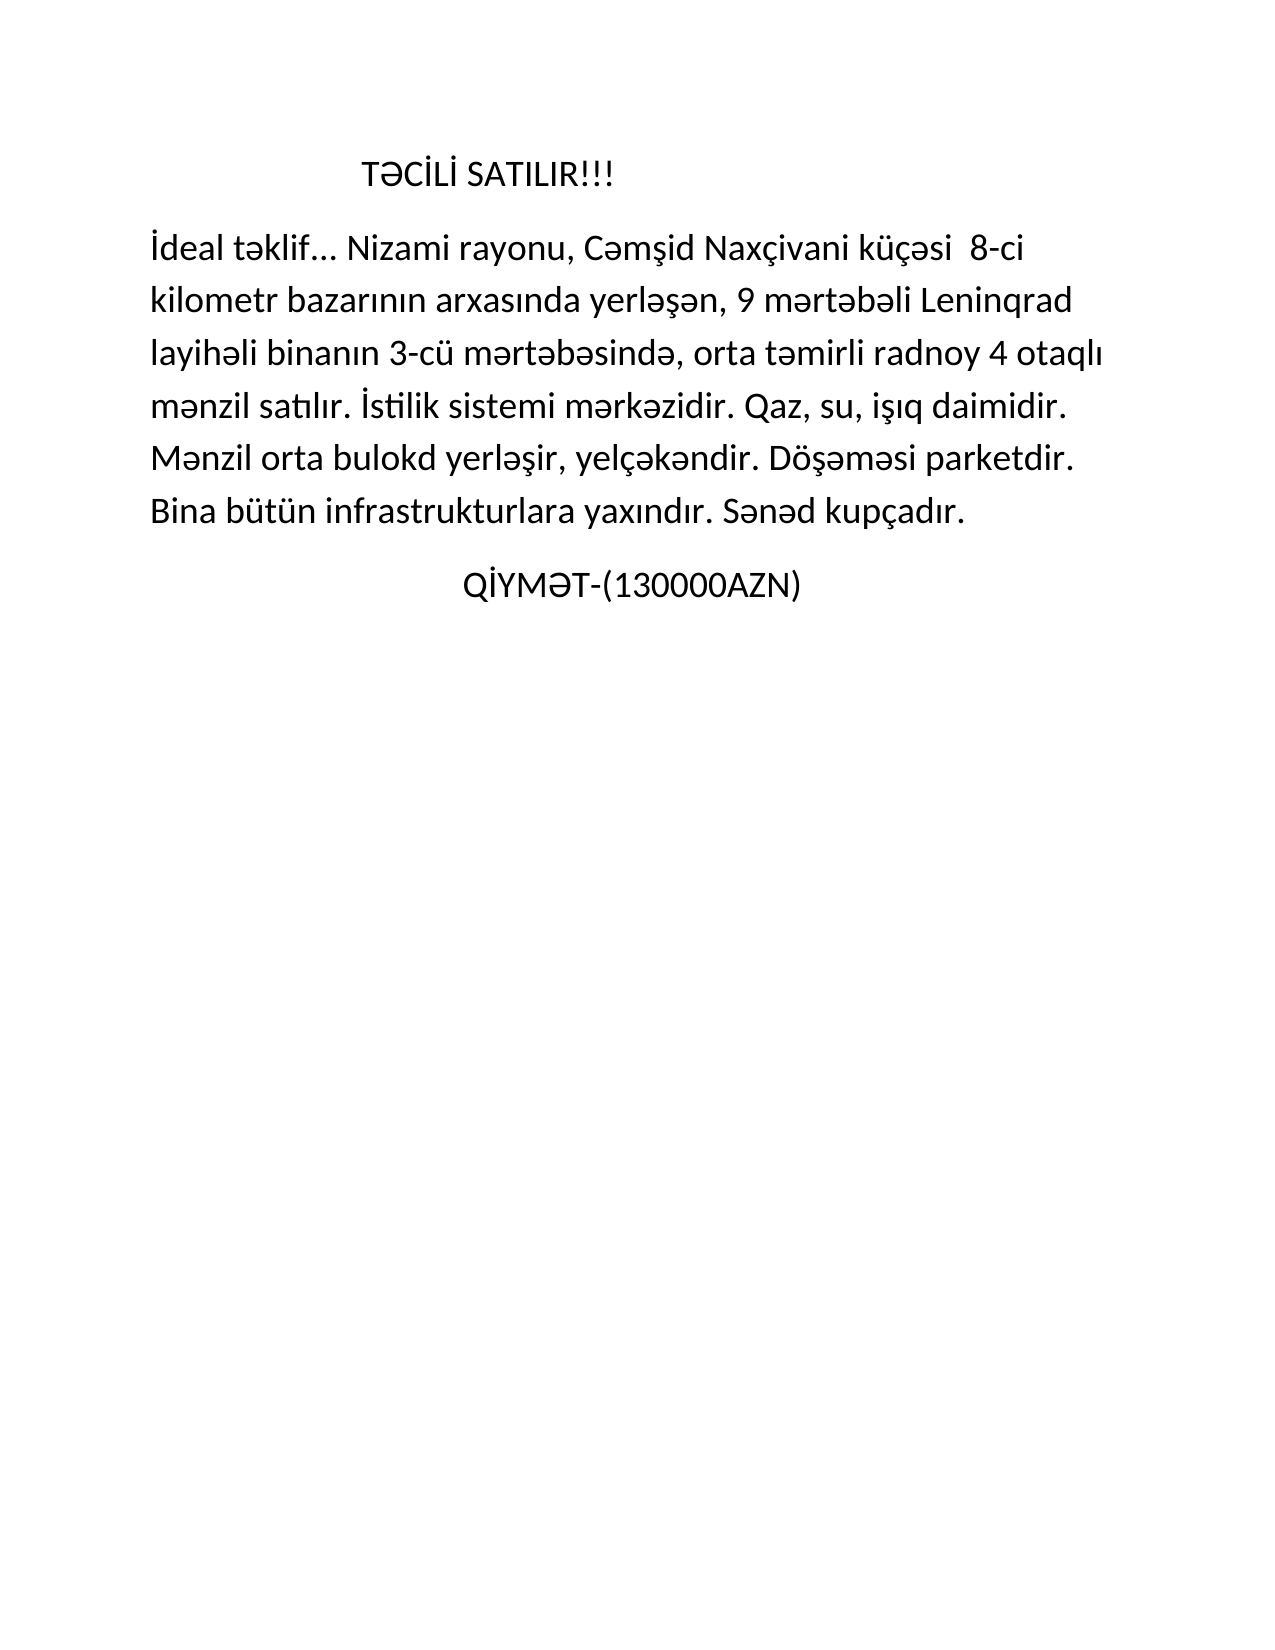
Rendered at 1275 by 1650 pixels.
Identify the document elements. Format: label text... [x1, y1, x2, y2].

text TƏCİLİ SATILIR!!! [150, 150, 1125, 196]
text QİYMƏT-(130000AZN) [150, 561, 1125, 606]
text İdeal təklif... Nizami rayonu, Cəmşid Naxçivani küçəsi 8-ci kilometr bazarının arxasında yerləşən, 9 mərtəbəli Leninqrad layihəli binanın 3-cü mərtəbəsində, orta təmirli radnoy 4 otaqlı mənzil satılır. İstilik sistemi mərkəzidir. Qaz, su, işıq daimidir. Mənzil orta bulokd yerləşir, yelçəkəndir. Döşəməsi parketdir. Bina bütün infrastrukturlara yaxındır. Sənəd kupçadır. [150, 223, 1125, 533]
